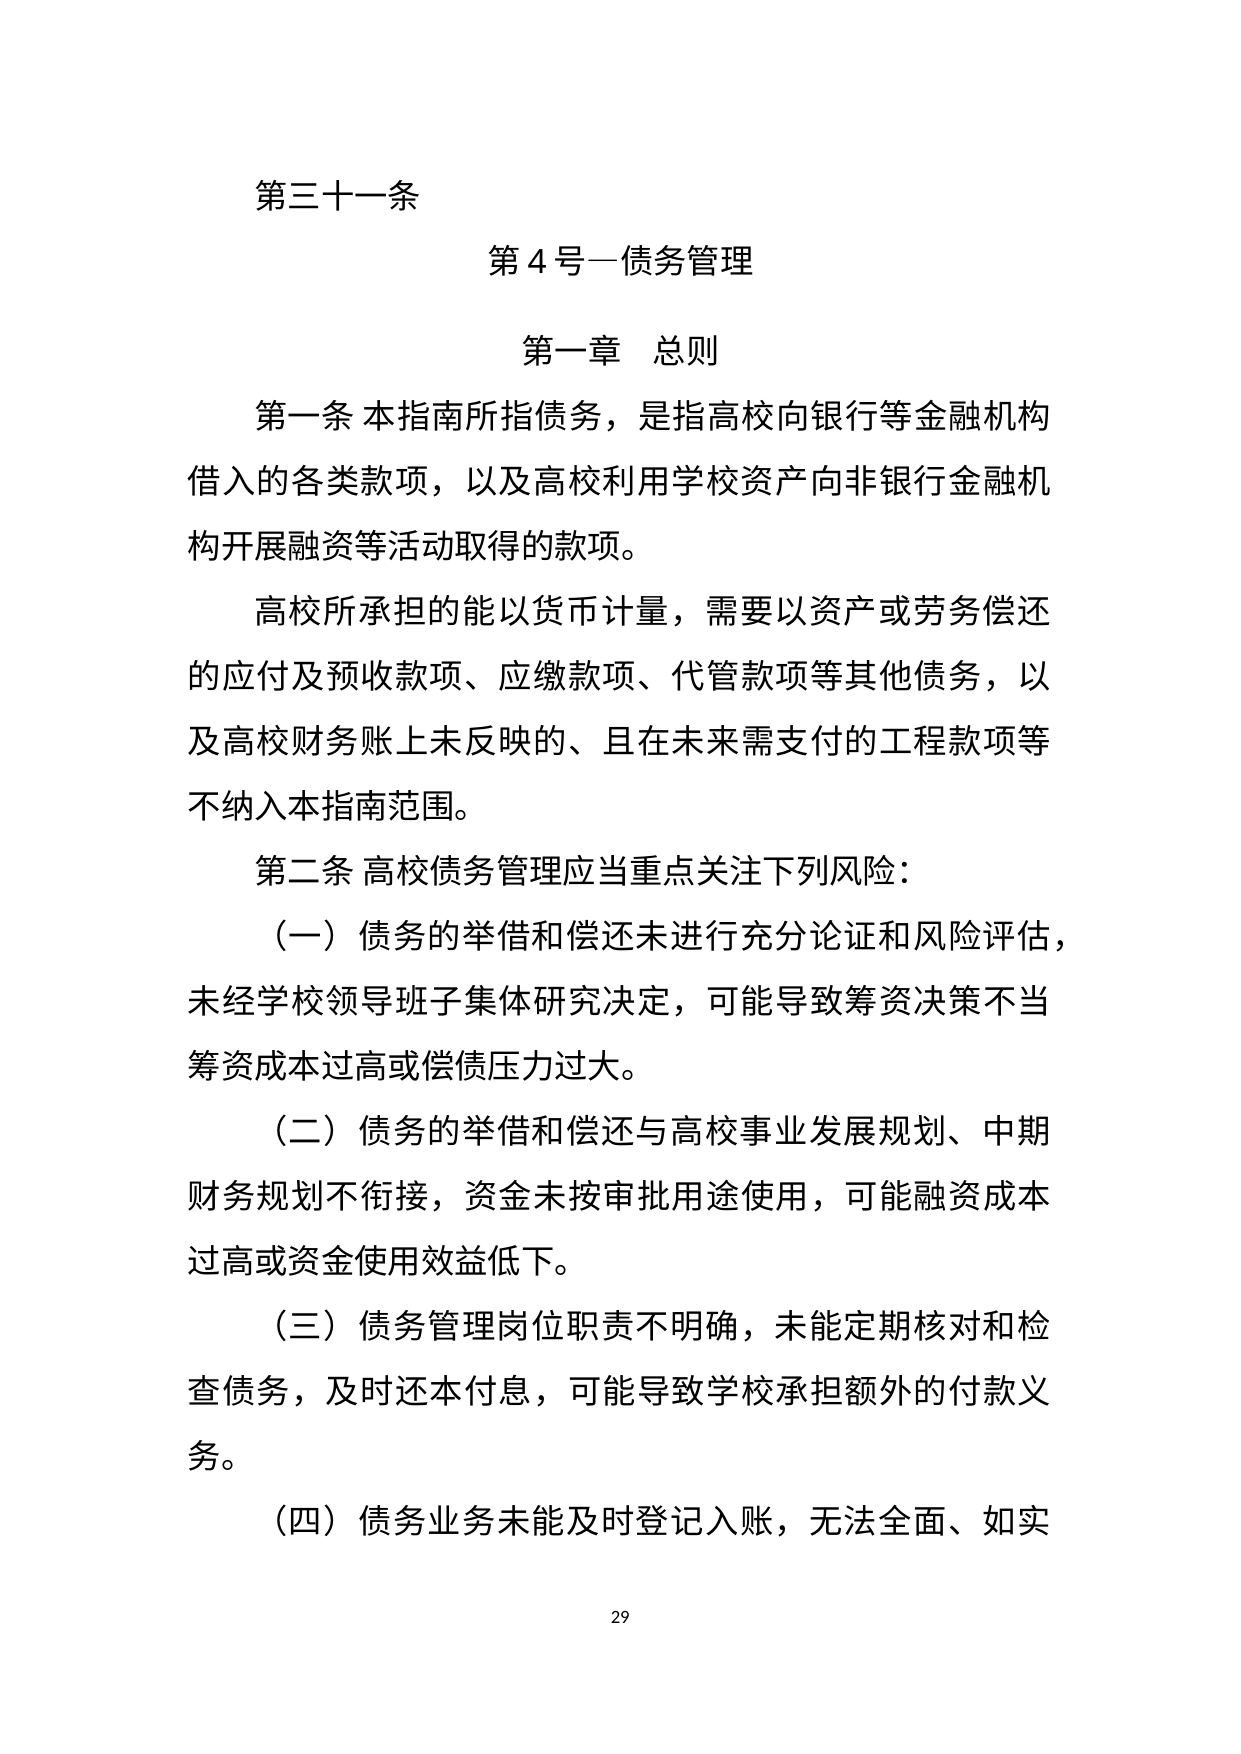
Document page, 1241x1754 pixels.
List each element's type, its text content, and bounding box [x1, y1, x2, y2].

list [187, 162, 1053, 227]
list 高校债务管理应当重点关注下列风险： [187, 837, 1053, 902]
text （三）债务管理岗位职责不明确，未能定期核对和检查债务，及时还本付息，可能导致学校承担额外的付款义务。 [187, 1292, 1053, 1487]
list 本指南所指债务，是指高校向银行等金融机构借入的各类款项，以及高校利用学校资产向非银行金融机构开展融资等活动取得的款项。 [187, 382, 1053, 577]
text 高校所承担的能以货币计量，需要以资产或劳务偿还的应付及预收款项、应缴款项、代管款项等其他债务，以及高校财务账上未反映的、且在未来需支付的工程款项等，不纳入本指南范围。 [187, 577, 1053, 837]
subtitle 总则 [187, 317, 1053, 382]
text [187, 1487, 1053, 1552]
text （一）债务的举借和偿还未进行充分论证和风险评估，未经学校领导班子集体研究决定，可能导致筹资决策不当、筹资成本过高或偿债压力过大。 [187, 902, 1053, 1097]
text （二）债务的举借和偿还与高校事业发展规划、中期财务规划不衔接，资金未按审批用途使用，可能融资成本过高或资金使用效益低下。 [187, 1097, 1053, 1292]
text 第4号—债务管理 [187, 227, 1053, 292]
